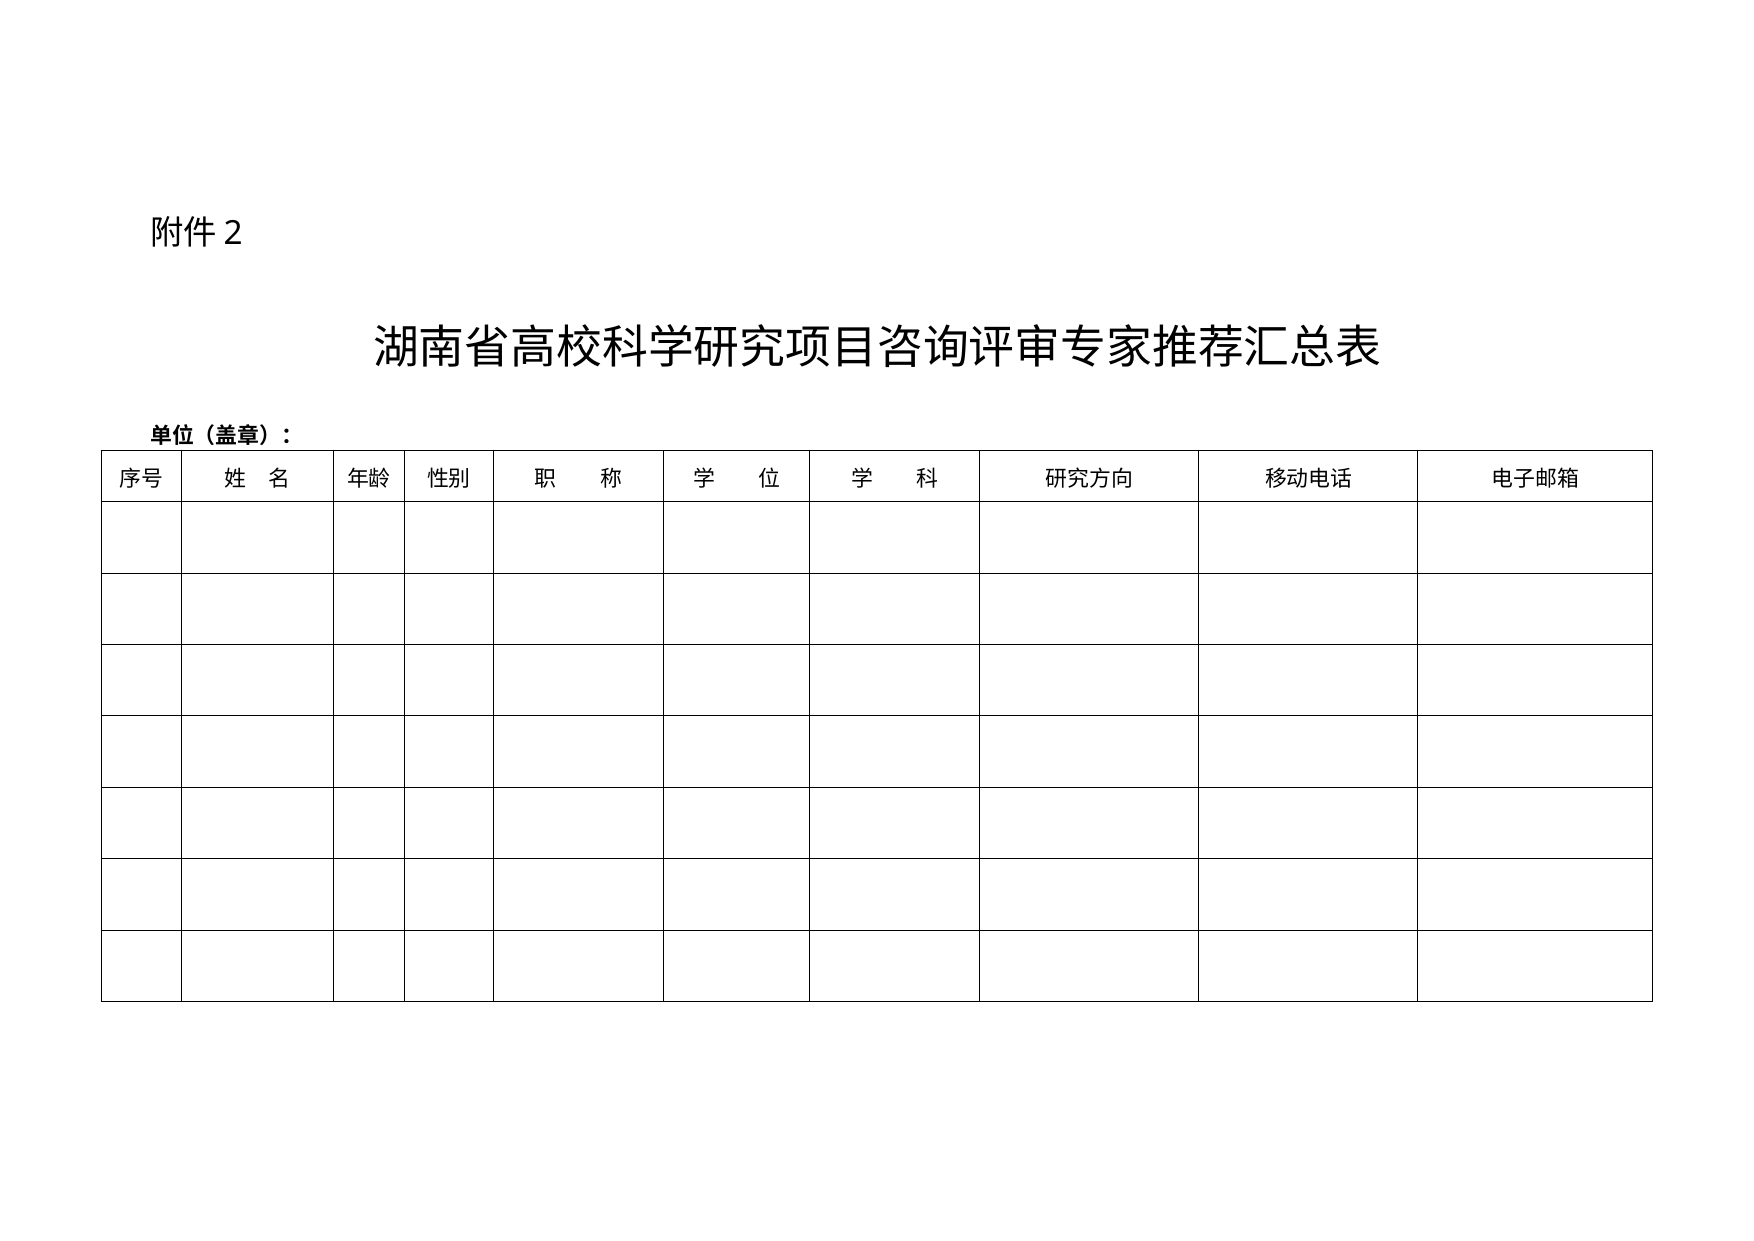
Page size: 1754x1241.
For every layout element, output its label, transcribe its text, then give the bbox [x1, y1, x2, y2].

table_cell [1418, 716, 1652, 787]
table_cell [102, 574, 181, 644]
table_cell [664, 931, 809, 1001]
table_cell [980, 645, 1198, 715]
table_cell [102, 645, 181, 715]
table_cell [494, 788, 663, 858]
table_header 性别 [405, 451, 493, 501]
table_cell [810, 859, 979, 930]
table_header 年龄 [334, 451, 404, 501]
table_cell [1418, 502, 1652, 572]
table_cell [980, 931, 1198, 1001]
table_cell [182, 645, 333, 715]
table_cell [980, 788, 1198, 858]
table_cell [102, 859, 181, 930]
text 附件2 [150, 198, 1604, 263]
table_cell [664, 574, 809, 644]
table_cell [494, 859, 663, 930]
table_cell [664, 716, 809, 787]
table_cell [405, 859, 493, 930]
table_cell [810, 788, 979, 858]
table_cell [405, 931, 493, 1001]
table_header 学 科 [810, 451, 979, 501]
table_cell [182, 931, 333, 1001]
table_cell [1418, 788, 1652, 858]
table_cell [494, 574, 663, 644]
table_cell [102, 788, 181, 858]
table_cell [494, 645, 663, 715]
table_cell [1199, 859, 1417, 930]
table_header 研究方向 [980, 451, 1198, 501]
table_cell [182, 716, 333, 787]
table_header 学 位 [664, 451, 809, 501]
table_cell [980, 574, 1198, 644]
table_cell [664, 859, 809, 930]
table_cell [405, 574, 493, 644]
table_cell [1199, 931, 1417, 1001]
table_cell [334, 931, 404, 1001]
table_cell [334, 574, 404, 644]
table_cell [334, 502, 404, 572]
table_cell [1418, 859, 1652, 930]
table_cell [810, 574, 979, 644]
table_cell [1199, 716, 1417, 787]
table_cell [810, 645, 979, 715]
table_cell [1199, 574, 1417, 644]
table_cell [334, 716, 404, 787]
table_cell [664, 502, 809, 572]
table_cell [1418, 645, 1652, 715]
table_cell [182, 502, 333, 572]
table_cell [980, 716, 1198, 787]
table_cell [494, 502, 663, 572]
table_header 序号 [102, 451, 181, 501]
table_cell [1199, 502, 1417, 572]
table_cell [980, 859, 1198, 930]
table_cell [494, 931, 663, 1001]
table_cell [182, 859, 333, 930]
table_cell [1418, 574, 1652, 644]
table_cell [664, 788, 809, 858]
table_header 姓 名 [182, 451, 333, 501]
table_header 职 称 [494, 451, 663, 501]
table_cell [405, 502, 493, 572]
table_cell [182, 788, 333, 858]
table_cell [334, 645, 404, 715]
text 湖南省高校科学研究项目咨询评审专家推荐汇总表 [150, 295, 1604, 393]
table_cell [334, 859, 404, 930]
table_cell [102, 931, 181, 1001]
table_cell [102, 502, 181, 572]
table_cell [980, 502, 1198, 572]
table_cell [405, 716, 493, 787]
table_cell [494, 716, 663, 787]
table_cell [664, 645, 809, 715]
table_cell [810, 931, 979, 1001]
table_cell [182, 574, 333, 644]
table_header 电子邮箱 [1418, 451, 1652, 501]
table_cell [1199, 788, 1417, 858]
table_cell [405, 645, 493, 715]
table_cell [1199, 645, 1417, 715]
table_header 移动电话 [1199, 451, 1417, 501]
table_cell [810, 716, 979, 787]
table_cell [1418, 931, 1652, 1001]
table_cell [334, 788, 404, 858]
text 单位（盖章）： [150, 418, 1604, 449]
table_cell [810, 502, 979, 572]
table_cell [405, 788, 493, 858]
table_cell [102, 716, 181, 787]
